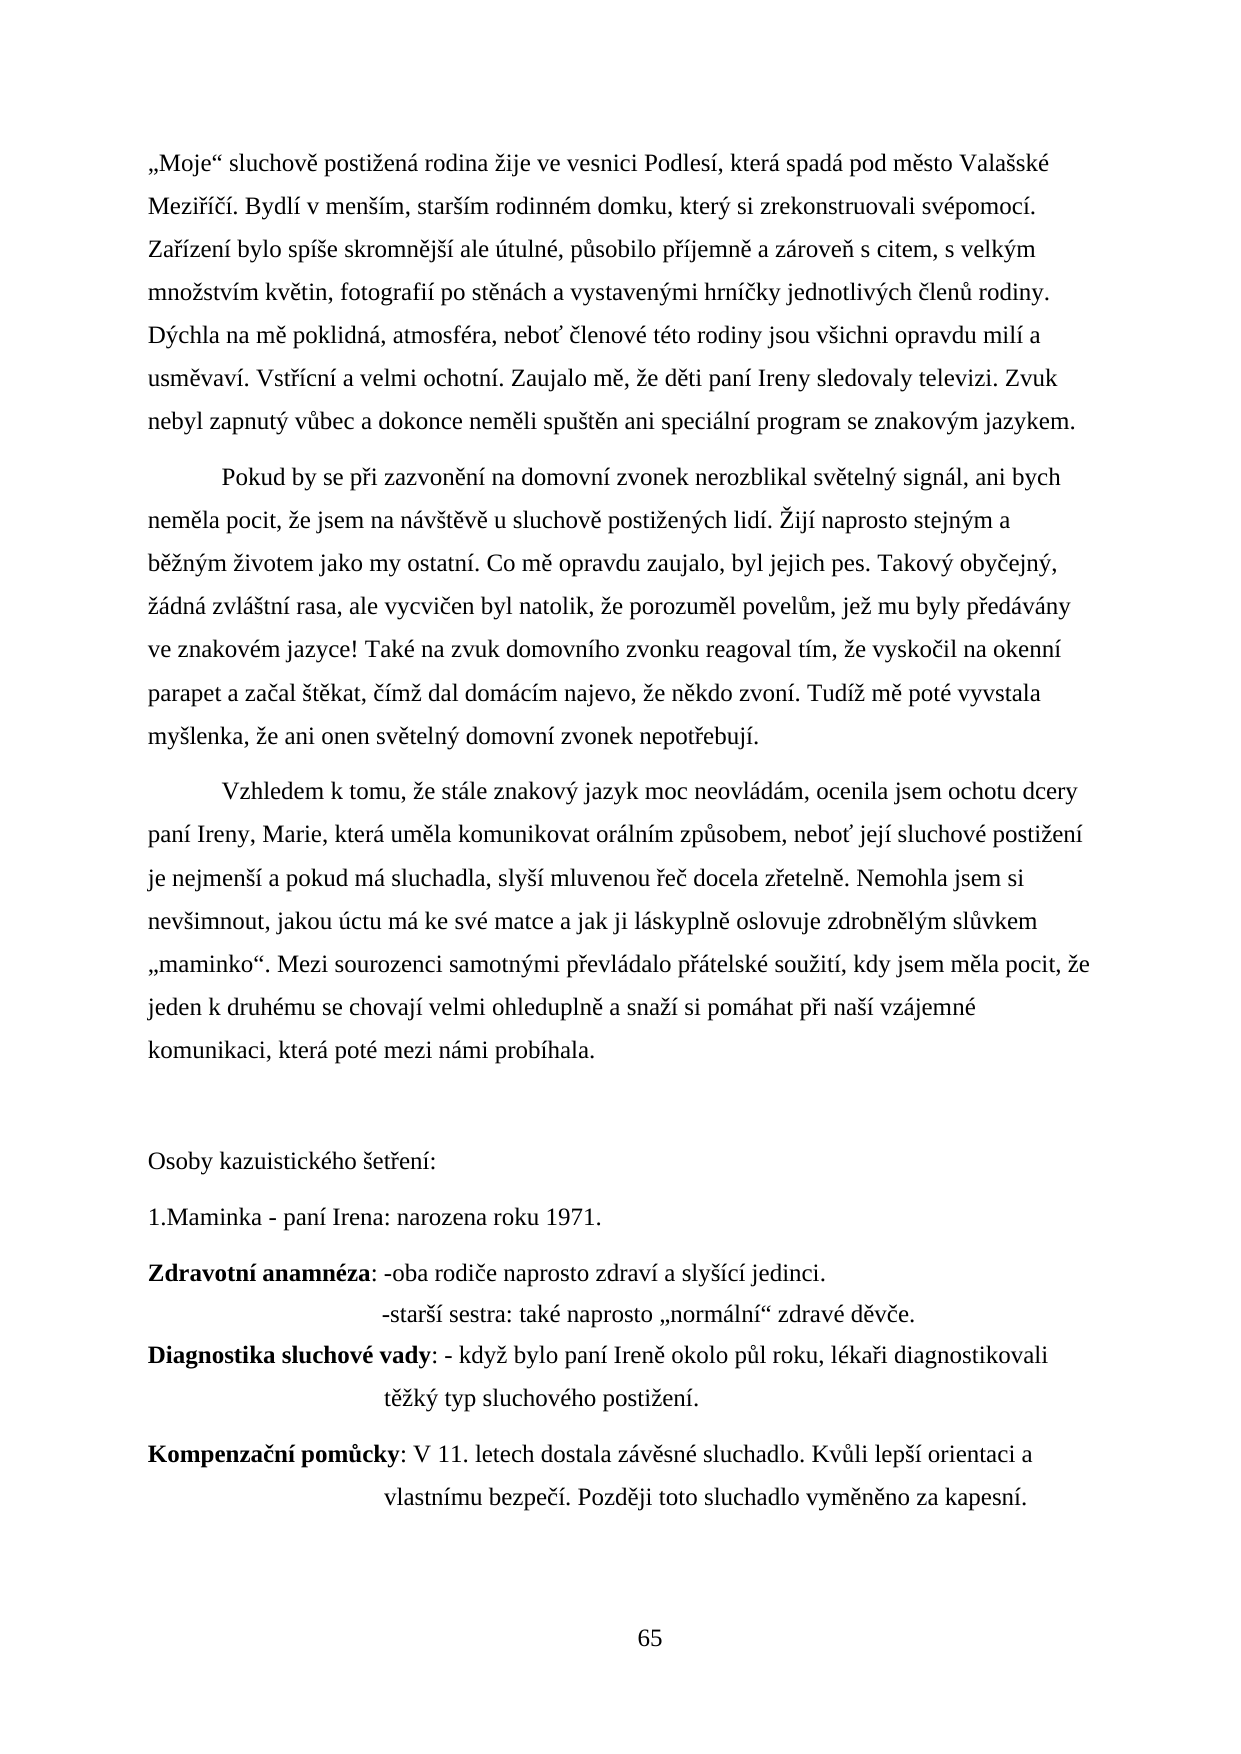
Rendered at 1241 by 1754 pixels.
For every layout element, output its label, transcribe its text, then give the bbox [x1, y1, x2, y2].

text Kompenzační pomůcky: V 11. letech dostala závěsné sluchadlo. Kvůli lepší orientaci a vlastnímu bezpečí. Později toto sluchadlo vyměněno za kapesní. [148, 1439, 1093, 1511]
text „Moje“ sluchově postižená rodina žije ve vesnici Podlesí, která spadá pod město Valašské Meziříčí. Bydlí v menším, starším rodinném domku, který si zrekonstruovali svépomocí. Zařízení bylo spíše skromnější ale útulné, působilo příjemně a zároveň s citem, s velkým množstvím květin, fotografií po stěnách a vystavenými hrníčky jednotlivých členů rodiny. Dýchla na mě poklidná, atmosféra, neboť členové této rodiny jsou všichni opravdu milí a usměvaví. Vstřícní a velmi ochotní. Zaujalo mě, že děti paní Ireny sledovaly televizi. Zvuk nebyl zapnutý vůbec a dokonce neměli spuštěn ani speciální program se znakovým jazykem. [148, 148, 1093, 435]
list 1.Maminka - paní Irena: narozena roku 1971. [148, 1202, 1093, 1231]
text Zdravotní anamnéza: -oba rodiče naprosto zdraví a slyšící jedinci. [148, 1258, 1093, 1286]
text Osoby kazuistického šetření: [148, 1146, 1093, 1175]
text Vzhledem k tomu, že stále znakový jazyk moc neovládám, ocenila jsem ochotu dcery paní Ireny, Marie, která uměla komunikovat orálním způsobem, neboť její sluchové postižení je nejmenší a pokud má sluchadla, slyší mluvenou řeč docela zřetelně. Nemohla jsem si nevšimnout, jakou úctu má ke své matce a jak ji láskyplně oslovuje zdrobnělým slůvkem „maminko“. Mezi sourozenci samotnými převládalo přátelské soužití, kdy jsem měla pocit, že jeden k druhému se chovají velmi ohleduplně a snaží si pomáhat při naší vzájemné komunikaci, která poté mezi námi probíhala. [148, 776, 1093, 1064]
text -starší sestra: také naprosto „normální“ zdravé děvče. [148, 1299, 1093, 1328]
text Diagnostika sluchové vady: - když bylo paní Ireně okolo půl roku, lékaři diagnostikovali těžký typ sluchového postižení. [148, 1340, 1093, 1412]
text Pokud by se při zazvonění na domovní zvonek nerozblikal světelný signál, ani bych neměla pocit, že jsem na návštěvě u sluchově postižených lidí. Žijí naprosto stejným a běžným životem jako my ostatní. Co mě opravdu zaujalo, byl jejich pes. Takový obyčejný, žádná zvláštní rasa, ale vycvičen byl natolik, že porozuměl povelům, jež mu byly předávány ve znakovém jazyce! Také na zvuk domovního zvonku reagoval tím, že vyskočil na okenní parapet a začal štěkat, čímž dal domácím najevo, že někdo zvoní. Tudíž mě poté vyvstala myšlenka, že ani onen světelný domovní zvonek nepotřebují. [148, 462, 1093, 749]
